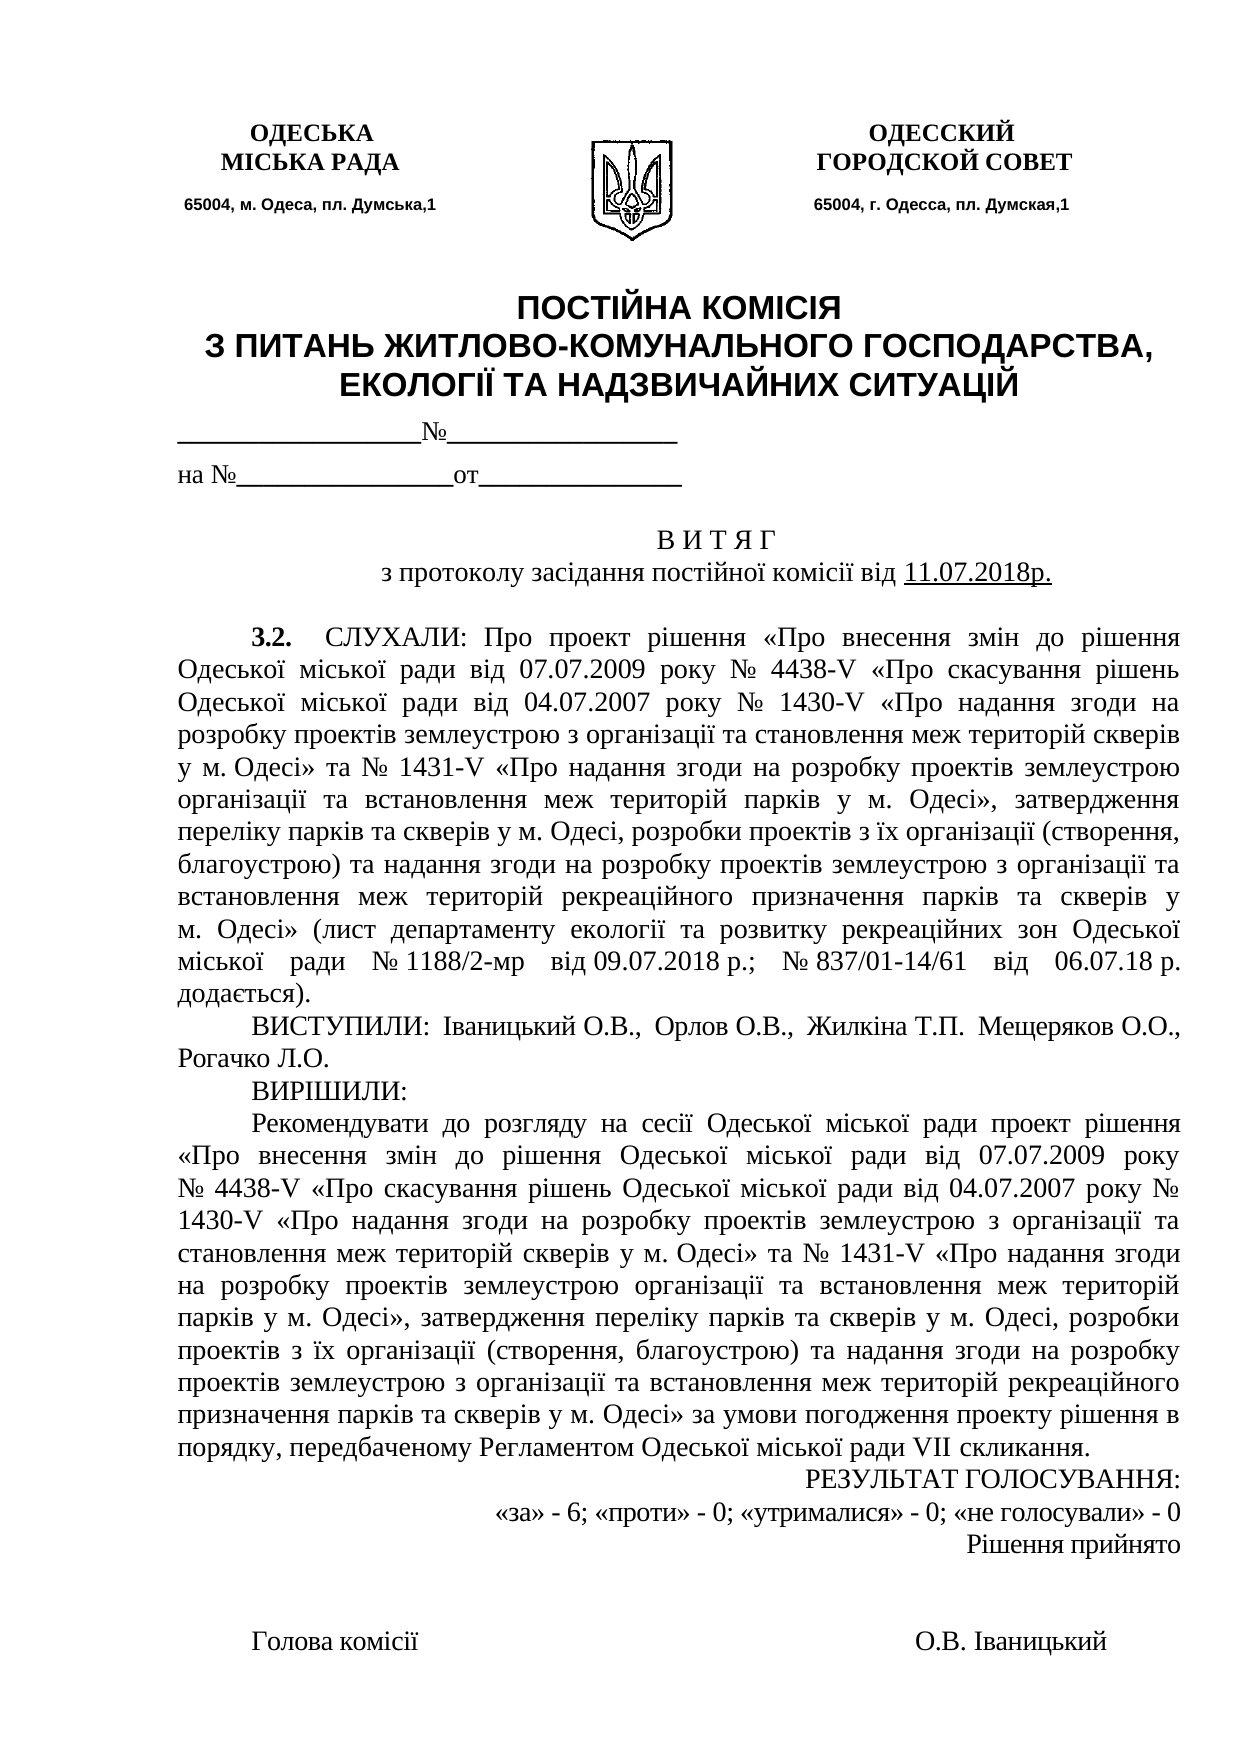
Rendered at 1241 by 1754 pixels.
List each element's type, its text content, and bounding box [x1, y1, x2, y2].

text на №________________от_______________ [177, 458, 1181, 489]
text Голова комісії О.В. Іваницький [251, 1624, 1181, 1657]
table_header [487, 118, 757, 288]
table_header ОДЕССКИЙ ГОРОДСКОЙ СОВЕТ [757, 118, 1126, 176]
text з протоколу засідання постійної комісії від 11.07.2018р. [177, 555, 1181, 588]
text ПОСТІЙНА КОМІСІЯ [177, 288, 1181, 326]
text Рекомендувати до розгляду на сесії Одеської міської ради проект рішення «Про внесення змін до рішення Одеської міської ради від 07.07.2009 року № 4438-V «Про скасування рішень Одеської міської ради від 04.07.2007 року № 1430-V «Про надання згоди на розробку проектів землеустрою з організації та становлення меж територій скверів у м. Одесі» та № 1431-V «Про надання згоди на розробку проектів землеустрою організації та встановлення меж територій парків у м. Одесі», затвердження переліку парків та скверів у м. Одесі, розробки проектів з їх організації (створення, благоустрою) та надання згоди на розробку проектів землеустрою з організації та встановлення меж територій рекреаційного призначення парків та скверів у м. Одесі» за умови погодження проекту рішення в порядку, передбаченому Регламентом Одеської міської ради VII скликання. [177, 1106, 1181, 1462]
table_cell . Одеса, пл. Думська,1 [133, 176, 487, 288]
text Рішення прийнято [251, 1527, 1181, 1559]
text ВИСТУПИЛИ: Іваницький О.В., Орлов О.В., Жилкіна Т.П. Мещеряков О.О., Рогачко Л.О. [177, 1009, 1181, 1074]
text З ПИТАНЬ ЖИТЛОВО-КОМУНАЛЬНОГО ГОСПОДАРСТВА, ЕКОЛОГІЇ ТА НАДЗВИЧАЙНИХ СИТУАЦІЙ [177, 326, 1181, 403]
table_cell . Одесса, пл. Думская,1 [757, 176, 1126, 288]
text __________________№_________________ [177, 415, 1181, 446]
text В И Т Я Г [177, 523, 1181, 555]
table_header ОДЕСЬКА МІСЬКА РАДА [133, 118, 487, 176]
text «за» - 6; «проти» - 0; «утрималися» - 0; «не голосували» - 0 [251, 1495, 1181, 1527]
text ВИРІШИЛИ: [177, 1074, 1181, 1106]
text РЕЗУЛЬТАТ ГОЛОСУВАННЯ: [251, 1462, 1181, 1495]
text 3.2. СЛУХАЛИ: Про проект рішення «Про внесення змін до рішення Одеської міської ради від 07.07.2009 року № 4438-V «Про скасування рішень Одеської міської ради від 04.07.2007 року № 1430-V «Про надання згоди на розробку проектів землеустрою з організації та становлення меж територій скверів у м. Одесі» та № 1431-V «Про надання згоди на розробку проектів землеустрою організації та встановлення меж територій парків у м. Одесі», затвердження переліку парків та скверів у м. Одесі, розробки проектів з їх організації (створення, благоустрою) та надання згоди на розробку проектів землеустрою з організації та встановлення меж територій рекреаційного призначення парків та скверів у м. Одесі» (лист департаменту екології та розвитку рекреаційних зон Одеської міської ради № 1188/2-мр від 09.07.2018 р.; № 837/01-14/61 від 06.07.18 р. додається). [177, 620, 1181, 1009]
picture [567, 118, 699, 250]
